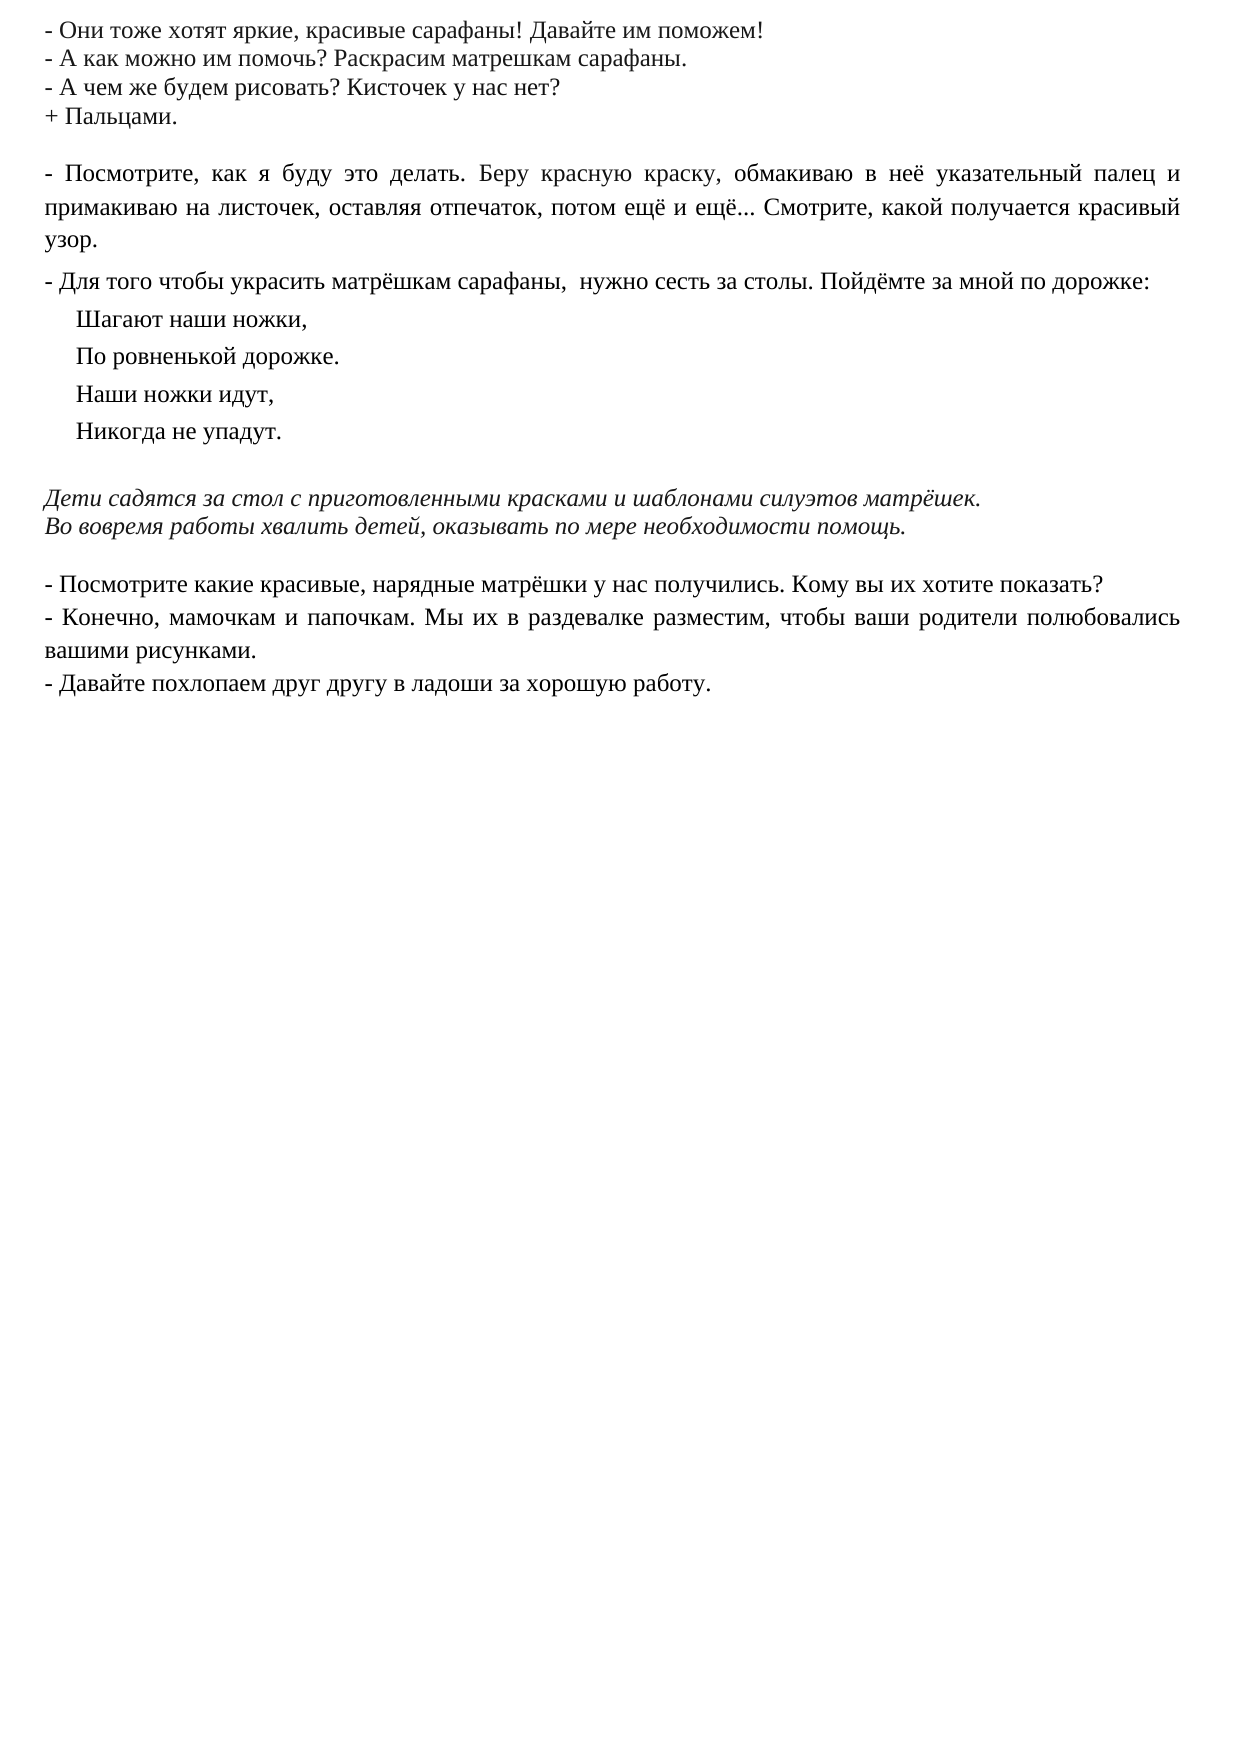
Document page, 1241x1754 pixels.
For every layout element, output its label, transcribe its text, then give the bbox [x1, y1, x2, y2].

text - Конечно, мамочкам и папочкам. Мы их в раздевалке разместим, чтобы ваши родители полюбовались вашими рисунками. [44, 602, 1181, 664]
text - Давайте похлопаем друг другу в ладоши за хорошую работу. [44, 668, 1181, 697]
text - Посмотрите, как я буду это делать. Беру красную краску, обмакиваю в неё указательный палец и примакиваю на листочек, оставляя отпечаток, потом ещё и ещё... Смотрите, какой получается красивый узор. [44, 158, 1181, 253]
text Никогда не упадут. [44, 408, 1152, 445]
text - Посмотрите какие красивые, нарядные матрёшки у нас получились. Кому вы их хотите показать? [44, 569, 1181, 598]
text - А чем же будем рисовать? Кисточек у нас нет? [44, 72, 1152, 101]
text Шагают наши ножки, [44, 295, 1152, 333]
text По ровненькой дорожке. [44, 333, 1152, 370]
text Дети садятся за стол с приготовленными красками и шаблонами силуэтов матрёшек. [44, 483, 1152, 511]
text Во вовремя работы хвалить детей, оказывать по мере необходимости помощь. [44, 511, 1152, 540]
text + Пальцами. [44, 101, 1152, 130]
text Наши ножки идут, [44, 370, 1152, 408]
text - Они тоже хотят яркие, красивые сарафаны! Давайте им поможем! [44, 15, 1152, 43]
text - Для того чтобы украсить матрёшкам сарафаны, нужно сесть за столы. Пойдёмте за мной по дорожке: [44, 258, 1152, 295]
text - А как можно им помочь? Раскрасим матрешкам сарафаны. [44, 43, 1152, 72]
